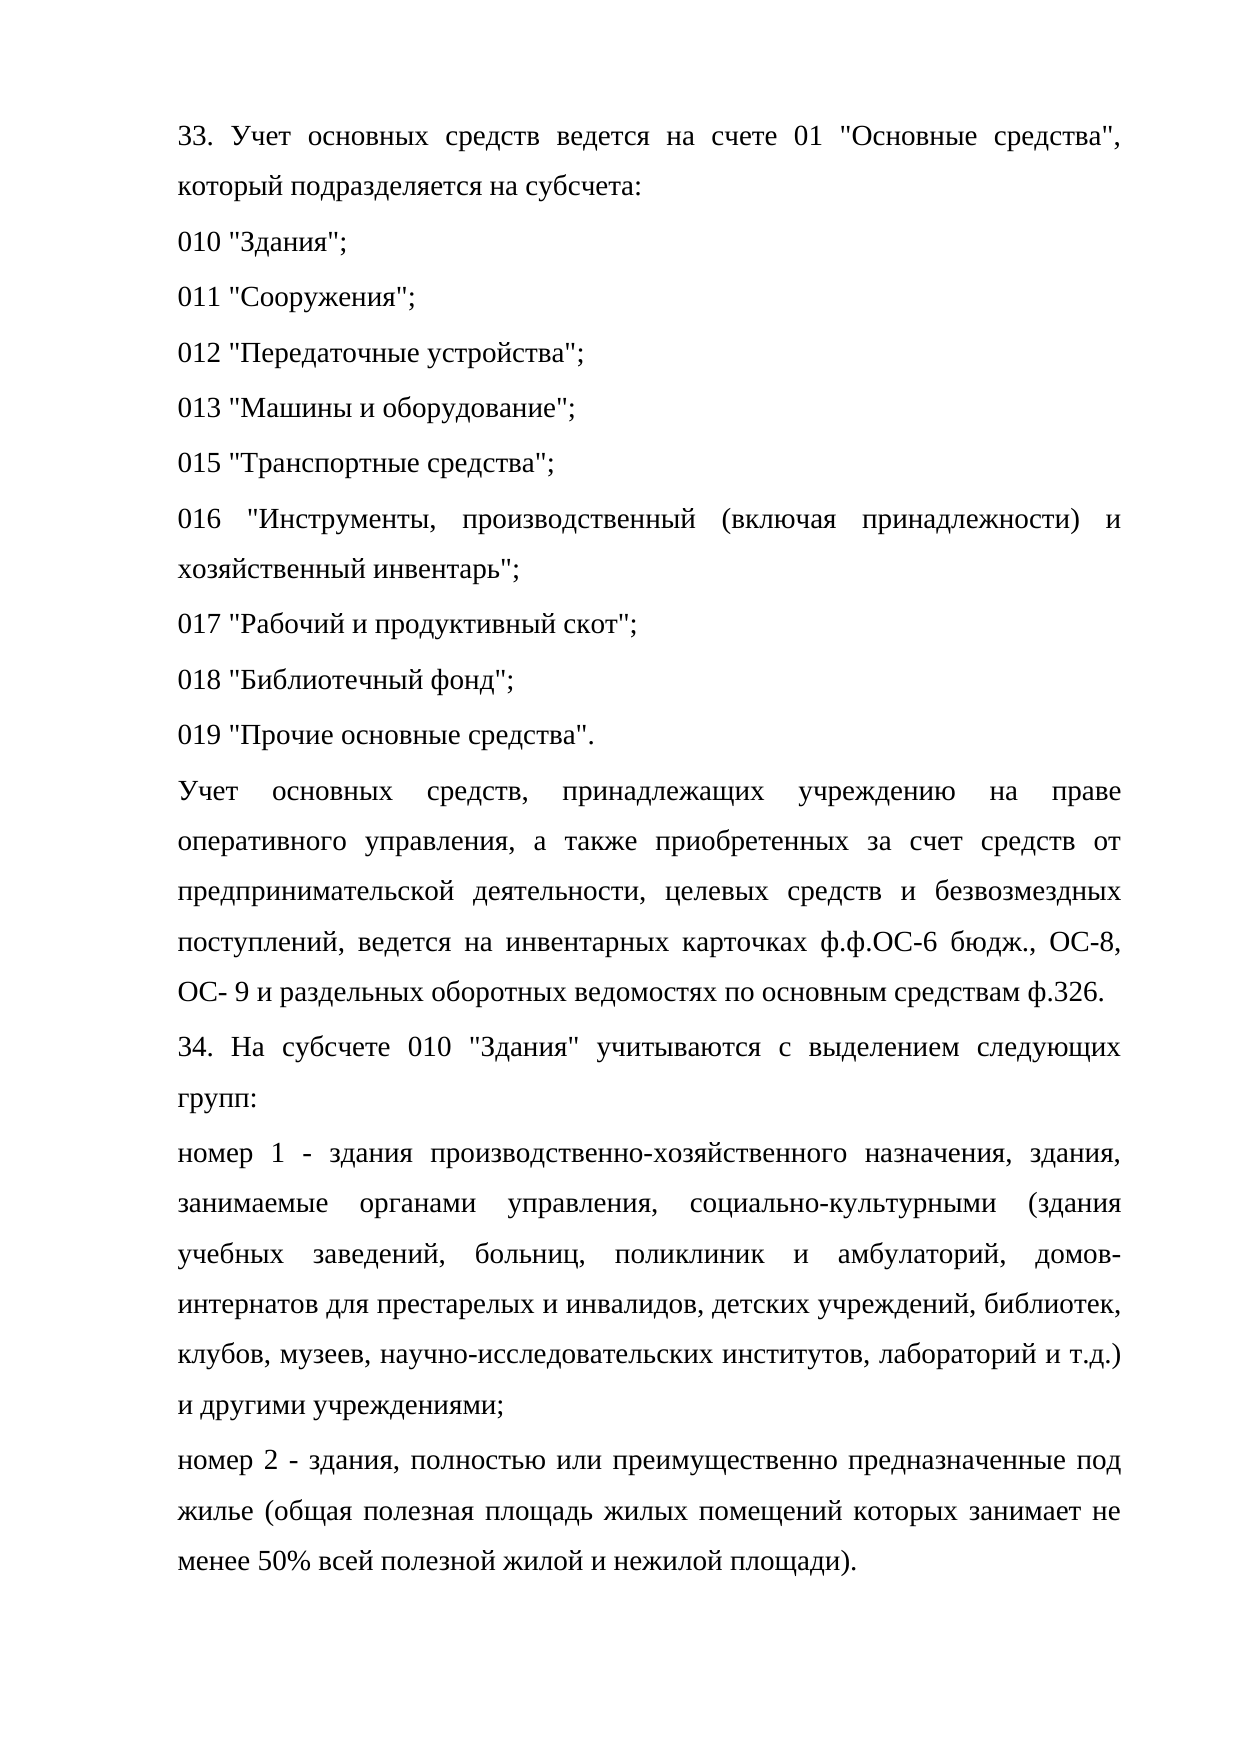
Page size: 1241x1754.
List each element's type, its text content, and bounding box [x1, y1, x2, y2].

text 018 "Библиотечный фонд"; [177, 662, 1122, 696]
text 010 "Здания"; [177, 224, 1122, 257]
text номер 1 - здания производственно-хозяйственного назначения, здания, занимаемые органами управления, социально-культурными (здания учебных заведений, больниц, поликлиник и амбулаторий, домов-интернатов для престарелых и инвалидов, детских учреждений, библиотек, клубов, музеев, научно-исследовательских институтов, лабораторий и т.д.) и другими учреждениями; [177, 1135, 1122, 1420]
text 015 "Транспортные средства"; [177, 446, 1122, 479]
text Учет основных средств, принадлежащих учреждению на праве оперативного управления, а также приобретенных за счет средств от предпринимательской деятельности, целевых средств и безвозмездных поступлений, ведется на инвентарных карточках ф.ф.ОС-6 бюдж., ОС-8, ОС- 9 и раздельных оборотных ведомостях по основным средствам ф.326. [177, 773, 1122, 1008]
text 34. На субсчете 010 "Здания" учитываются с выделением следующих групп: [177, 1029, 1122, 1113]
text 33. Учет основных средств ведется на счете 01 "Основные средства", который подразделяется на субсчета: [177, 118, 1122, 202]
text 013 "Машины и оборудование"; [177, 390, 1122, 424]
text 017 "Рабочий и продуктивный скот"; [177, 607, 1122, 640]
text 011 "Сооружения"; [177, 279, 1122, 313]
text номер 2 - здания, полностью или преимущественно предназначенные под жилье (общая полезная площадь жилых помещений которых занимает не менее 50% всей полезной жилой и нежилой площади). [177, 1442, 1122, 1576]
text 016 "Инструменты, производственный (включая принадлежности) и хозяйственный инвентарь"; [177, 501, 1122, 585]
text 019 "Прочие основные средства". [177, 717, 1122, 751]
text 012 "Передаточные устройства"; [177, 335, 1122, 368]
